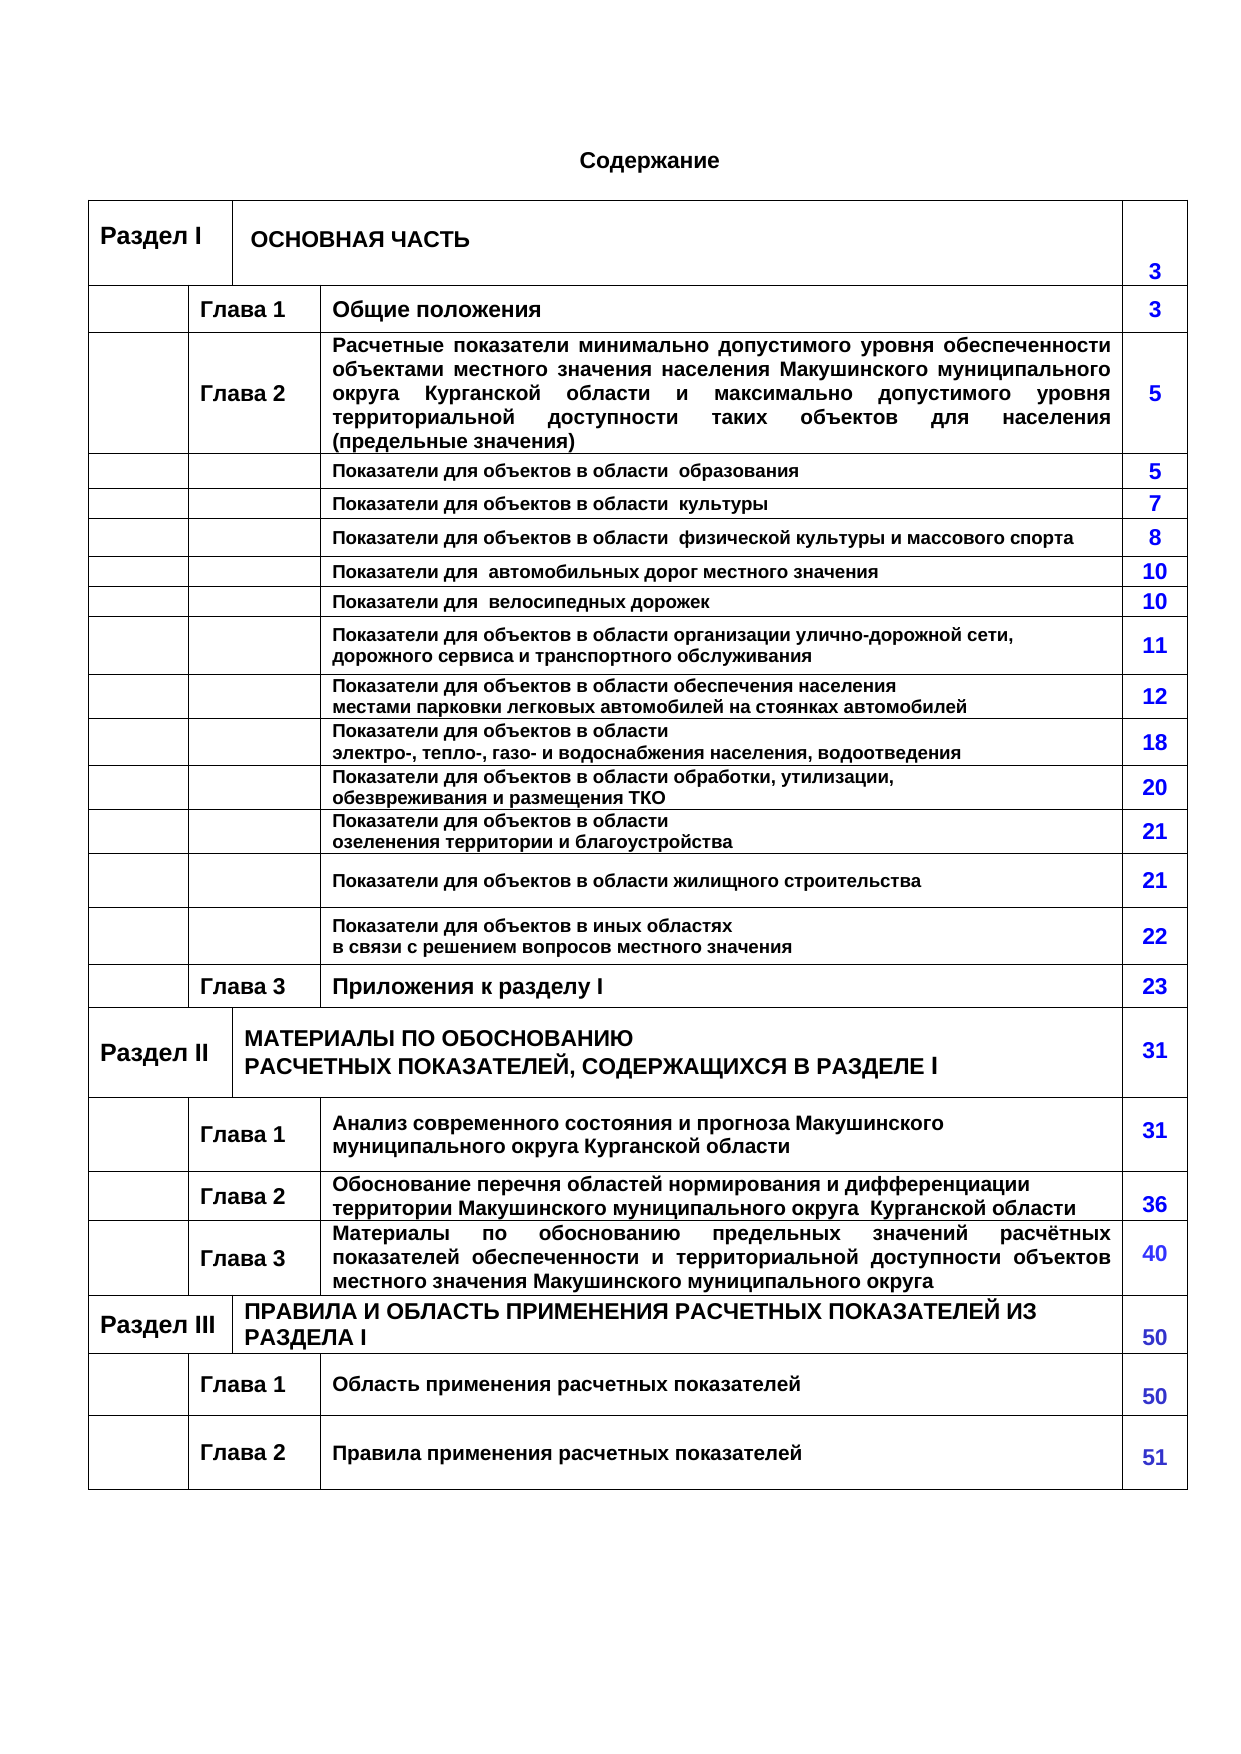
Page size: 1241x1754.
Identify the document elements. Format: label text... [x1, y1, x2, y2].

table_cell Показатели для автомобильных дорог местного значения [321, 557, 1122, 586]
table_cell Область применения расчетных показателей [321, 1354, 1122, 1414]
table_cell 5 [1123, 454, 1187, 488]
table_cell [189, 854, 320, 907]
table_cell 40 [1123, 1221, 1187, 1294]
table_cell Глава 2 [189, 1416, 320, 1489]
table_cell [89, 519, 188, 556]
table_cell [189, 810, 320, 853]
table_cell [89, 587, 188, 616]
table_cell [189, 489, 320, 518]
table_cell Показатели для велосипедных дорожек [321, 587, 1122, 616]
table_cell 36 [1123, 1172, 1187, 1220]
table_cell [189, 766, 320, 809]
table_cell [89, 810, 188, 853]
table_cell Раздел III [89, 1296, 232, 1353]
table_cell Глава 3 [189, 965, 320, 1007]
table_cell [89, 1416, 188, 1489]
table_cell Общие положения [321, 286, 1122, 332]
table_cell [89, 1172, 188, 1220]
table_cell [89, 286, 188, 332]
table_cell 10 [1123, 587, 1187, 616]
table_cell [89, 719, 188, 764]
table_cell 50 [1123, 1296, 1187, 1353]
table_cell Раздел II [89, 1008, 232, 1097]
text Содержание [118, 147, 1181, 173]
table_cell МАТЕРИАЛЫ ПО ОБОСНОВАНИЮ РАСЧЕТНЫХ ПОКАЗАТЕЛЕЙ, СОДЕРЖАЩИХСЯ В РАЗДЕЛЕ I [233, 1008, 1122, 1097]
table_cell Показатели для объектов в области электро-, тепло-, газо- и водоснабжения населения, водоотведения [321, 719, 1122, 764]
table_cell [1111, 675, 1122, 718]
table_cell [189, 675, 320, 718]
table_cell 22 [1123, 908, 1187, 964]
table_cell Материалы по обоснованию предельных значений расчётных показателей обеспеченности и территориальной доступности объектов местного значения Макушинского муниципального округа [321, 1221, 1122, 1294]
table_header 3 [1123, 201, 1187, 284]
table_cell [89, 908, 188, 964]
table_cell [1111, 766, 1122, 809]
table_cell [89, 617, 188, 673]
table_cell 10 [1123, 557, 1187, 586]
table_cell 12 [1123, 675, 1187, 718]
table_cell Глава 1 [189, 286, 320, 332]
table_cell 31 [1123, 1008, 1187, 1097]
table_cell Правила применения расчетных показателей [321, 1416, 1122, 1489]
table_cell 3 [1123, 286, 1187, 332]
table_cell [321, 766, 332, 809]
table_cell [189, 908, 320, 964]
table_cell Показатели для объектов в области образования [321, 454, 1122, 488]
table_cell Показатели для объектов в области организации улично-дорожной сети, дорожного сервиса и транспортного обслуживания [321, 617, 1122, 673]
table_cell Глава 2 [189, 1172, 320, 1220]
table_cell [89, 1221, 188, 1294]
table_cell Показатели для объектов в иных областях в связи с решением вопросов местного значения [321, 908, 1122, 964]
table_cell [189, 587, 320, 616]
table_header Раздел I [89, 201, 232, 284]
table_cell ПРАВИЛА И ОБЛАСТЬ ПРИМЕНЕНИЯ РАСЧЕТНЫХ ПОКАЗАТЕЛЕЙ ИЗ РАЗДЕЛА I [233, 1296, 1122, 1353]
table_cell Приложения к разделу I [321, 965, 1122, 1007]
table_cell [189, 617, 320, 673]
table_cell 7 [1123, 489, 1187, 518]
table_cell [189, 557, 320, 586]
table_cell Показатели для объектов в области культуры [321, 489, 1122, 518]
table_cell [189, 519, 320, 556]
table_cell 31 [1123, 1098, 1187, 1171]
table_cell 21 [1123, 854, 1187, 907]
table_cell Показатели для объектов в области жилищного строительства [321, 854, 1122, 907]
table_cell [89, 333, 188, 453]
table_cell [89, 965, 188, 1007]
table_cell 18 [1123, 719, 1187, 764]
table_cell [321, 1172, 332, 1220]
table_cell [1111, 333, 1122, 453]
table_cell Глава 2 [189, 333, 320, 453]
table_cell [89, 766, 188, 809]
table_cell Показатели для объектов в области физической культуры и массового спорта [321, 519, 1122, 556]
table_cell 23 [1123, 965, 1187, 1007]
table_cell [189, 454, 320, 488]
table_cell 8 [1123, 519, 1187, 556]
table_cell [189, 719, 320, 764]
table_cell 21 [1123, 810, 1187, 853]
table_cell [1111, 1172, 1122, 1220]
table_cell [89, 854, 188, 907]
table_cell 20 [1123, 766, 1187, 809]
table_cell 11 [1123, 617, 1187, 673]
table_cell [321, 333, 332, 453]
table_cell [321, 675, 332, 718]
table_cell 5 [1123, 333, 1187, 453]
table_cell Глава 3 [189, 1221, 320, 1294]
table_cell 50 [1123, 1354, 1187, 1414]
table_cell 51 [1123, 1416, 1187, 1489]
table_cell [89, 454, 188, 488]
table_cell [89, 489, 188, 518]
table_cell [89, 675, 188, 718]
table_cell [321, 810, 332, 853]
table_header ОСНОВНАЯ ЧАСТЬ [233, 201, 1122, 284]
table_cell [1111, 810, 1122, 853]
table_cell [89, 557, 188, 586]
table_cell Анализ современного состояния и прогноза Макушинского муниципального округа Курганской области [321, 1098, 1122, 1171]
table_cell [89, 1354, 188, 1414]
table_cell [89, 1098, 188, 1171]
table_cell Глава 1 [189, 1098, 320, 1171]
table_cell Глава 1 [189, 1354, 320, 1414]
